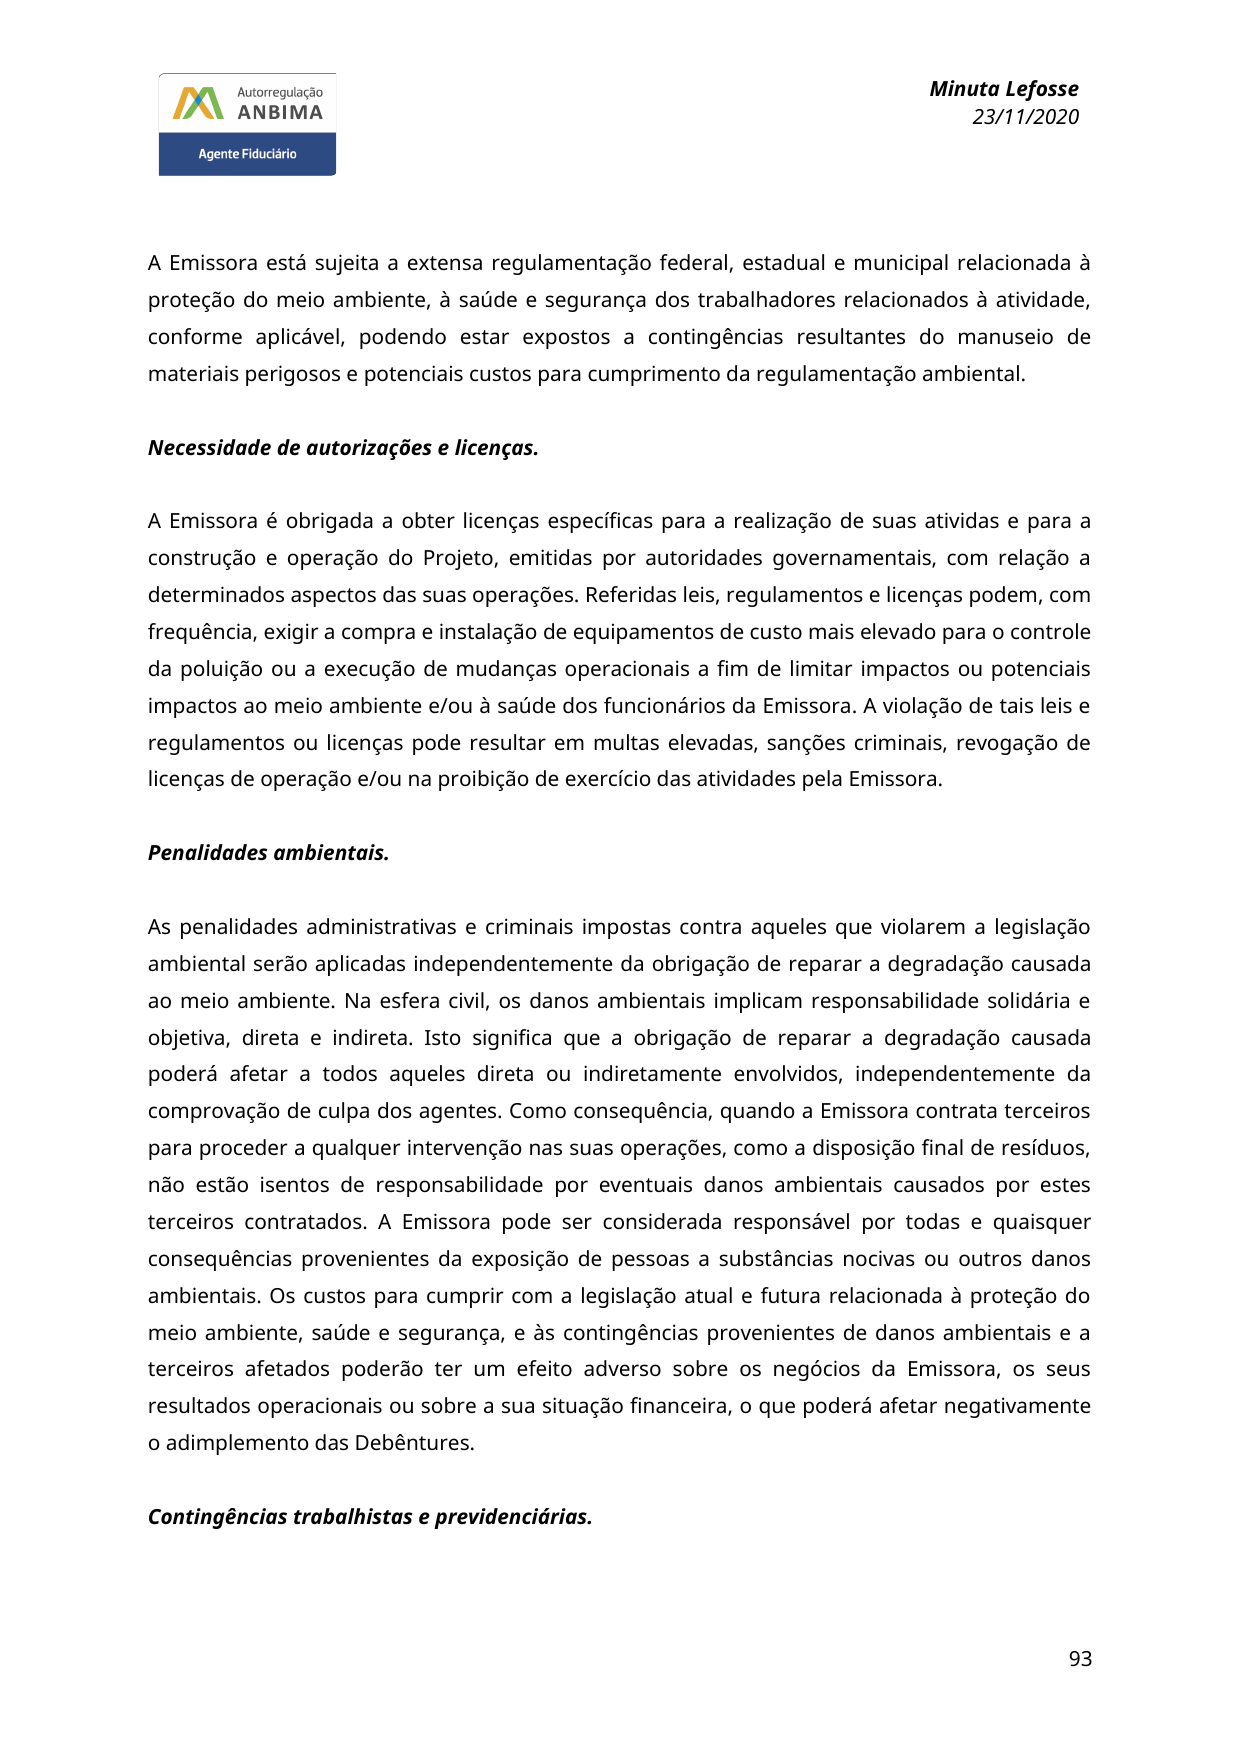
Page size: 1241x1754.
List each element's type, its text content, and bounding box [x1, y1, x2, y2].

text Penalidades ambientais. [148, 838, 1092, 867]
text A Emissora é obrigada a obter licenças específicas para a realização de suas atividas e para a construção e operação do Projeto, emitidas por autoridades governamentais, com relação a determinados aspectos das suas operações. Referidas leis, regulamentos e licenças podem, com frequência, exigir a compra e instalação de equipamentos de custo mais elevado para o controle da poluição ou a execução de mudanças operacionais a fim de limitar impactos ou potenciais impactos ao meio ambiente e/ou à saúde dos funcionários da Emissora. A violação de tais leis e regulamentos ou licenças pode resultar em multas elevadas, sanções criminais, revogação de licenças de operação e/ou na proibição de exercício das atividades pela Emissora. [148, 506, 1092, 793]
text Contingências trabalhistas e previdenciárias. [148, 1502, 1092, 1530]
text Necessidade de autorizações e licenças. [148, 433, 1092, 461]
text As penalidades administrativas e criminais impostas contra aqueles que violarem a legislação ambiental serão aplicadas independentemente da obrigação de reparar a degradação causada ao meio ambiente. Na esfera civil, os danos ambientais implicam responsabilidade solidária e objetiva, direta e indireta. Isto significa que a obrigação de reparar a degradação causada poderá afetar a todos aqueles direta ou indiretamente envolvidos, independentemente da comprovação de culpa dos agentes. Como consequência, quando a Emissora contrata terceiros para proceder a qualquer intervenção nas suas operações, como a disposição final de resíduos, não estão isentos de responsabilidade por eventuais danos ambientais causados por estes terceiros contratados. A Emissora pode ser considerada responsável por todas e quaisquer consequências provenientes da exposição de pessoas a substâncias nocivas ou outros danos ambientais. Os custos para cumprir com a legislação atual e futura relacionada à proteção do meio ambiente, saúde e segurança, e às contingências provenientes de danos ambientais e a terceiros afetados poderão ter um efeito adverso sobre os negócios da Emissora, os seus resultados operacionais ou sobre a sua situação financeira, o que poderá afetar negativamente o adimplemento das Debêntures. [148, 912, 1092, 1457]
picture [158, 73, 337, 176]
text A Emissora está sujeita a extensa regulamentação federal, estadual e municipal relacionada à proteção do meio ambiente, à saúde e segurança dos trabalhadores relacionados à atividade, conforme aplicável, podendo estar expostos a contingências resultantes do manuseio de materiais perigosos e potenciais custos para cumprimento da regulamentação ambiental. [148, 248, 1092, 387]
